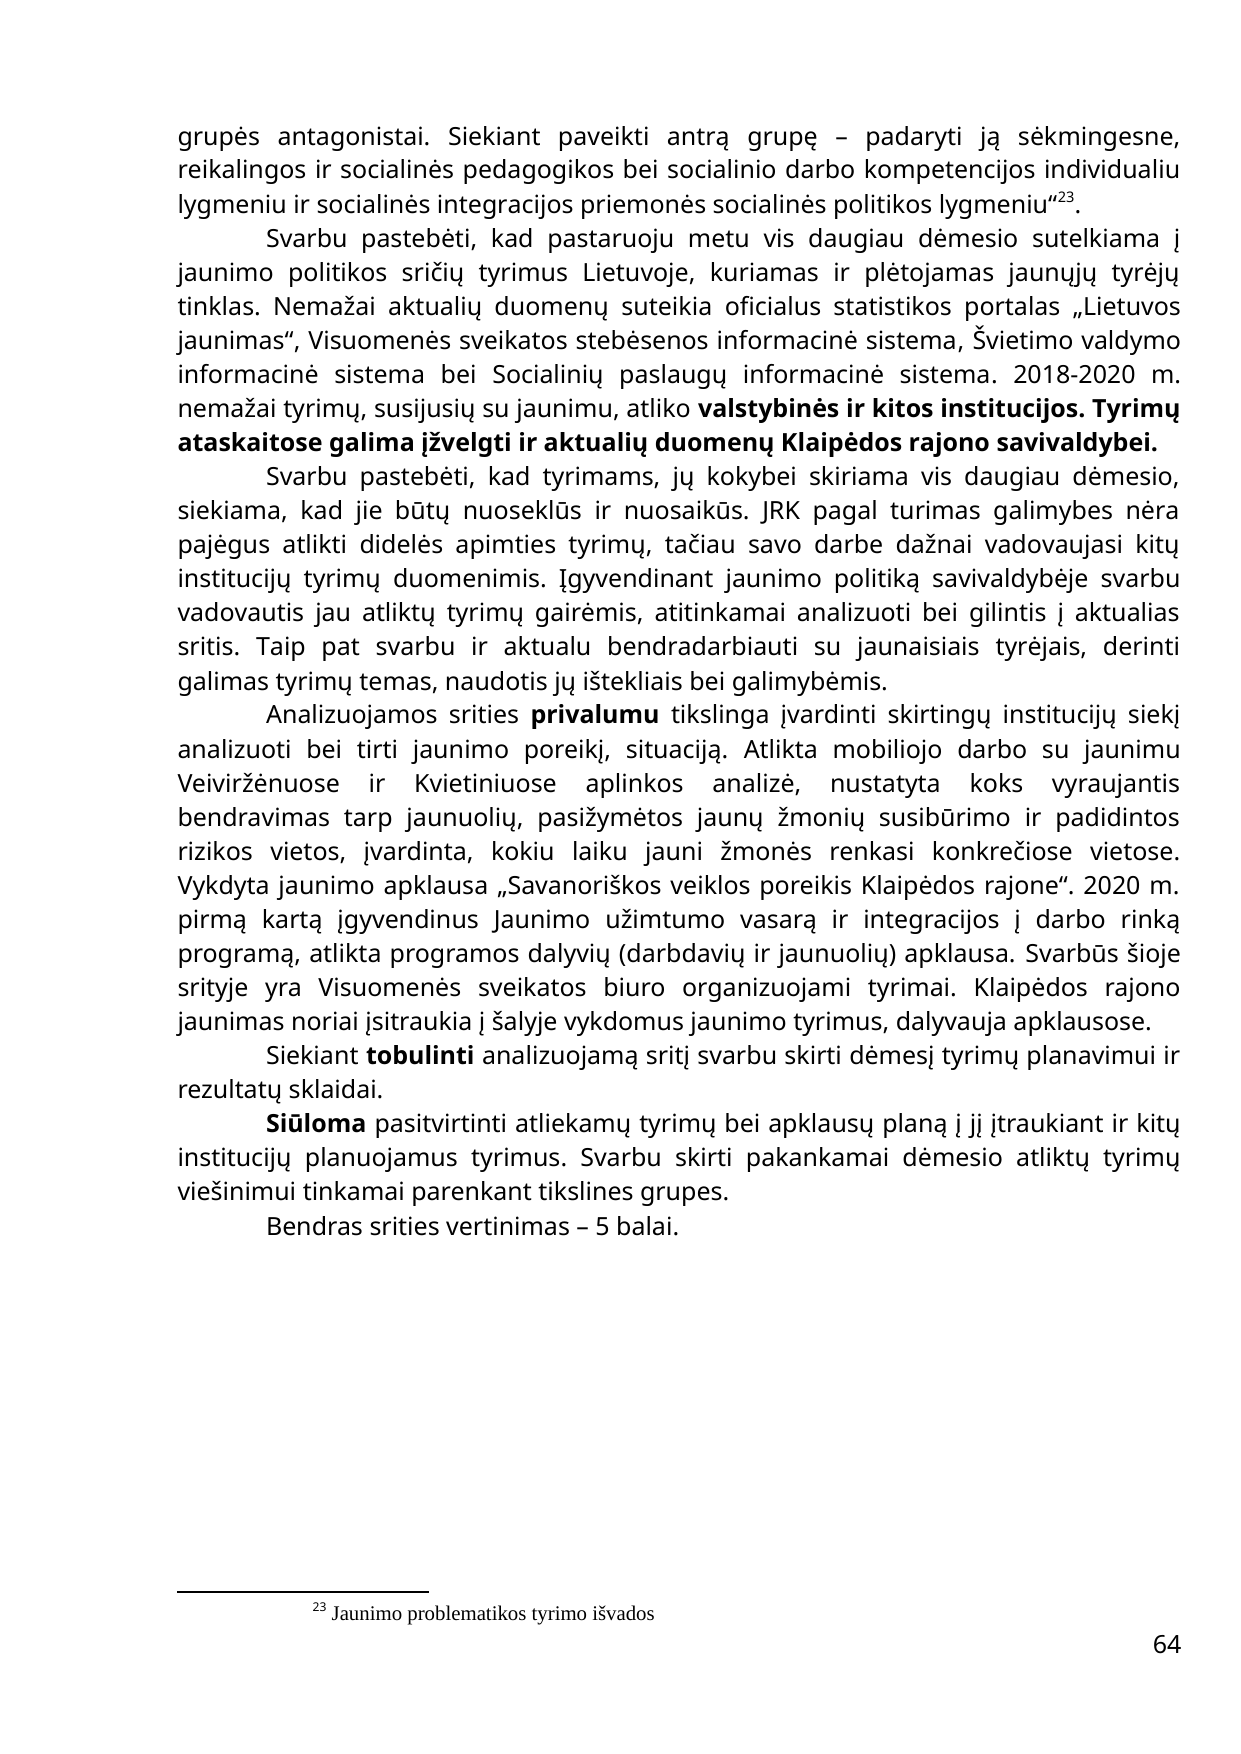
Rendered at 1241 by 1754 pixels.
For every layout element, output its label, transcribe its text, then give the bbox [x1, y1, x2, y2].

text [177, 118, 1181, 220]
text Analizuojamos srities privalumu tikslinga įvardinti skirtingų institucijų siekį analizuoti bei tirti jaunimo poreikį, situaciją. Atlikta mobiliojo darbo su jaunimu Veiviržėnuose ir Kvietiniuose aplinkos analizė, nustatyta koks vyraujantis bendravimas tarp jaunuolių, pasižymėtos jaunų žmonių susibūrimo ir padidintos rizikos vietos, įvardinta, kokiu laiku jauni žmonės renkasi konkrečiose vietose. Vykdyta jaunimo apklausa „Savanoriškos veiklos poreikis Klaipėdos rajone“. 2020 m. pirmą kartą įgyvendinus Jaunimo užimtumo vasarą ir integracijos į darbo rinką programą, atlikta programos dalyvių (darbdavių ir jaunuolių) apklausa. Svarbūs šioje srityje yra Visuomenės sveikatos biuro organizuojami tyrimai. Klaipėdos rajono jaunimas noriai įsitraukia į šalyje vykdomus jaunimo tyrimus, dalyvauja apklausose. [177, 697, 1181, 1038]
text Siūloma pasitvirtinti atliekamų tyrimų bei apklausų planą į jį įtraukiant ir kitų institucijų planuojamus tyrimus. Svarbu skirti pakankamai dėmesio atliktų tyrimų viešinimui tinkamai parenkant tikslines grupes. [177, 1106, 1181, 1208]
text Siekiant tobulinti analizuojamą sritį svarbu skirti dėmesį tyrimų planavimui ir rezultatų sklaidai. [177, 1038, 1181, 1106]
text Svarbu pastebėti, kad tyrimams, jų kokybei skiriama vis daugiau dėmesio, siekiama, kad jie būtų nuoseklūs ir nuosaikūs. JRK pagal turimas galimybes nėra pajėgus atlikti didelės apimties tyrimų, tačiau savo darbe dažnai vadovaujasi kitų institucijų tyrimų duomenimis. Įgyvendinant jaunimo politiką savivaldybėje svarbu vadovautis jau atliktų tyrimų gairėmis, atitinkamai analizuoti bei gilintis į aktualias sritis. Taip pat svarbu ir aktualu bendradarbiauti su jaunaisiais tyrėjais, derinti galimas tyrimų temas, naudotis jų ištekliais bei galimybėmis. [177, 459, 1181, 697]
text Svarbu pastebėti, kad pastaruoju metu vis daugiau dėmesio sutelkiama į jaunimo politikos sričių tyrimus Lietuvoje, kuriamas ir plėtojamas jaunųjų tyrėjų tinklas. Nemažai aktualių duomenų suteikia oficialus statistikos portalas „Lietuvos jaunimas“, Visuomenės sveikatos stebėsenos informacinė sistema, Švietimo valdymo informacinė sistema bei Socialinių paslaugų informacinė sistema. 2018-2020 m. nemažai tyrimų, susijusių su jaunimu, atliko valstybinės ir kitos institucijos. Tyrimų ataskaitose galima įžvelgti ir aktualių duomenų Klaipėdos rajono savivaldybei. [177, 220, 1181, 459]
text Bendras srities vertinimas – 5 balai. [177, 1208, 1181, 1242]
